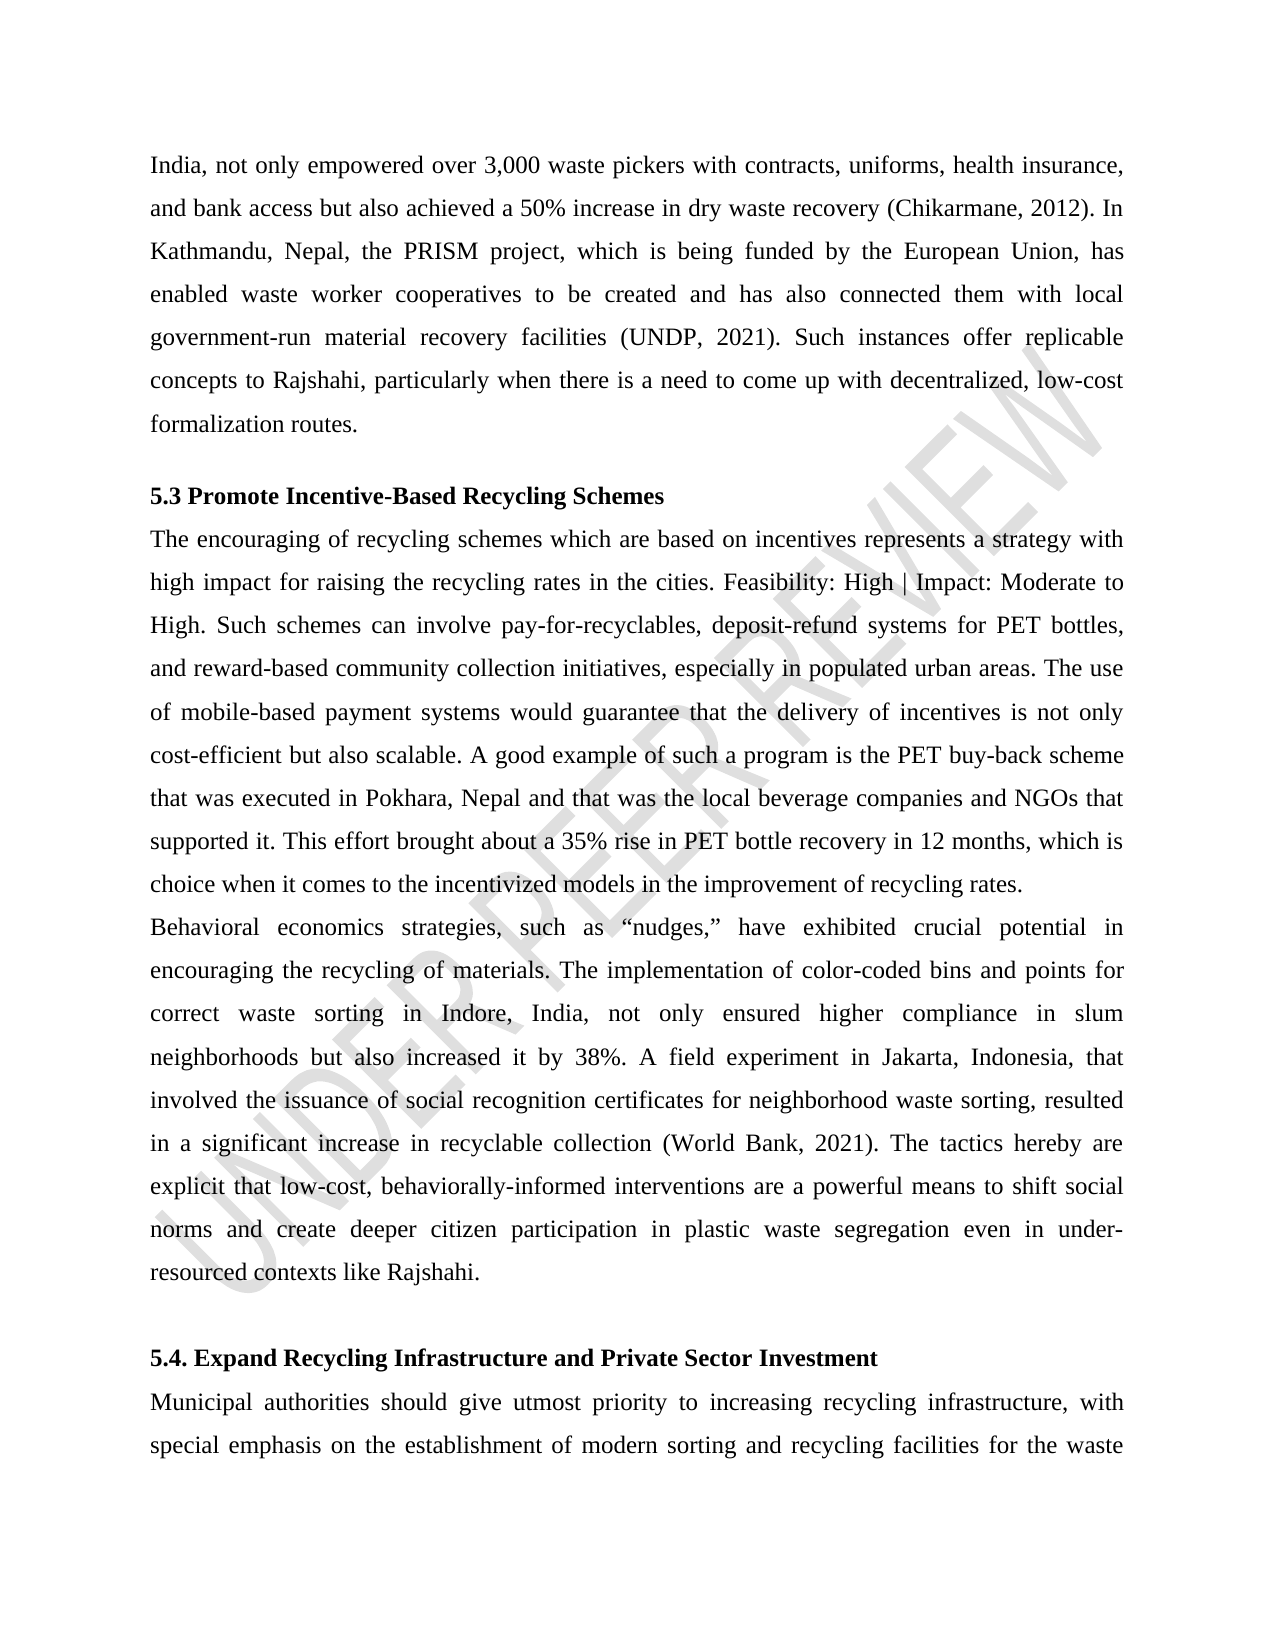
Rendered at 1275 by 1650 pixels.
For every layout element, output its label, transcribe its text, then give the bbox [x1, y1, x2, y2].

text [150, 1387, 1125, 1458]
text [150, 150, 1125, 437]
text Behavioral economics strategies, such as “nudges,” have exhibited crucial potential in encouraging the recycling of materials. The implementation of color-coded bins and points for correct waste sorting in Indore, India, not only ensured higher compliance in slum neighborhoods but also increased it by 38%. A field experiment in Jakarta, Indonesia, that involved the issuance of social recognition certificates for neighborhood waste sorting, resulted in a significant increase in recyclable collection (World Bank, 2021). The tactics hereby are explicit that low-cost, behaviorally-informed interventions are a powerful means to shift social norms and create deeper citizen participation in plastic waste segregation even in under-resourced contexts like Rajshahi. [150, 912, 1125, 1286]
text 5.3 Promote Incentive-Based Recycling Schemes [150, 481, 1125, 510]
text 5.4. Expand Recycling Infrastructure and Private Sector Investment [150, 1343, 1125, 1372]
text The encouraging of recycling schemes which are based on incentives represents a strategy with high impact for raising the recycling rates in the cities. Feasibility: High | Impact: Moderate to High. Such schemes can involve pay-for-recyclables, deposit-refund systems for PET bottles, and reward-based community collection initiatives, especially in populated urban areas. The use of mobile-based payment systems would guarantee that the delivery of incentives is not only cost-efficient but also scalable. A good example of such a program is the PET buy-back scheme that was executed in Pokhara, Nepal and that was the local beverage companies and NGOs that supported it. This effort brought about a 35% rise in PET bottle recovery in 12 months, which is choice when it comes to the incentivized models in the improvement of recycling rates. [150, 524, 1125, 898]
